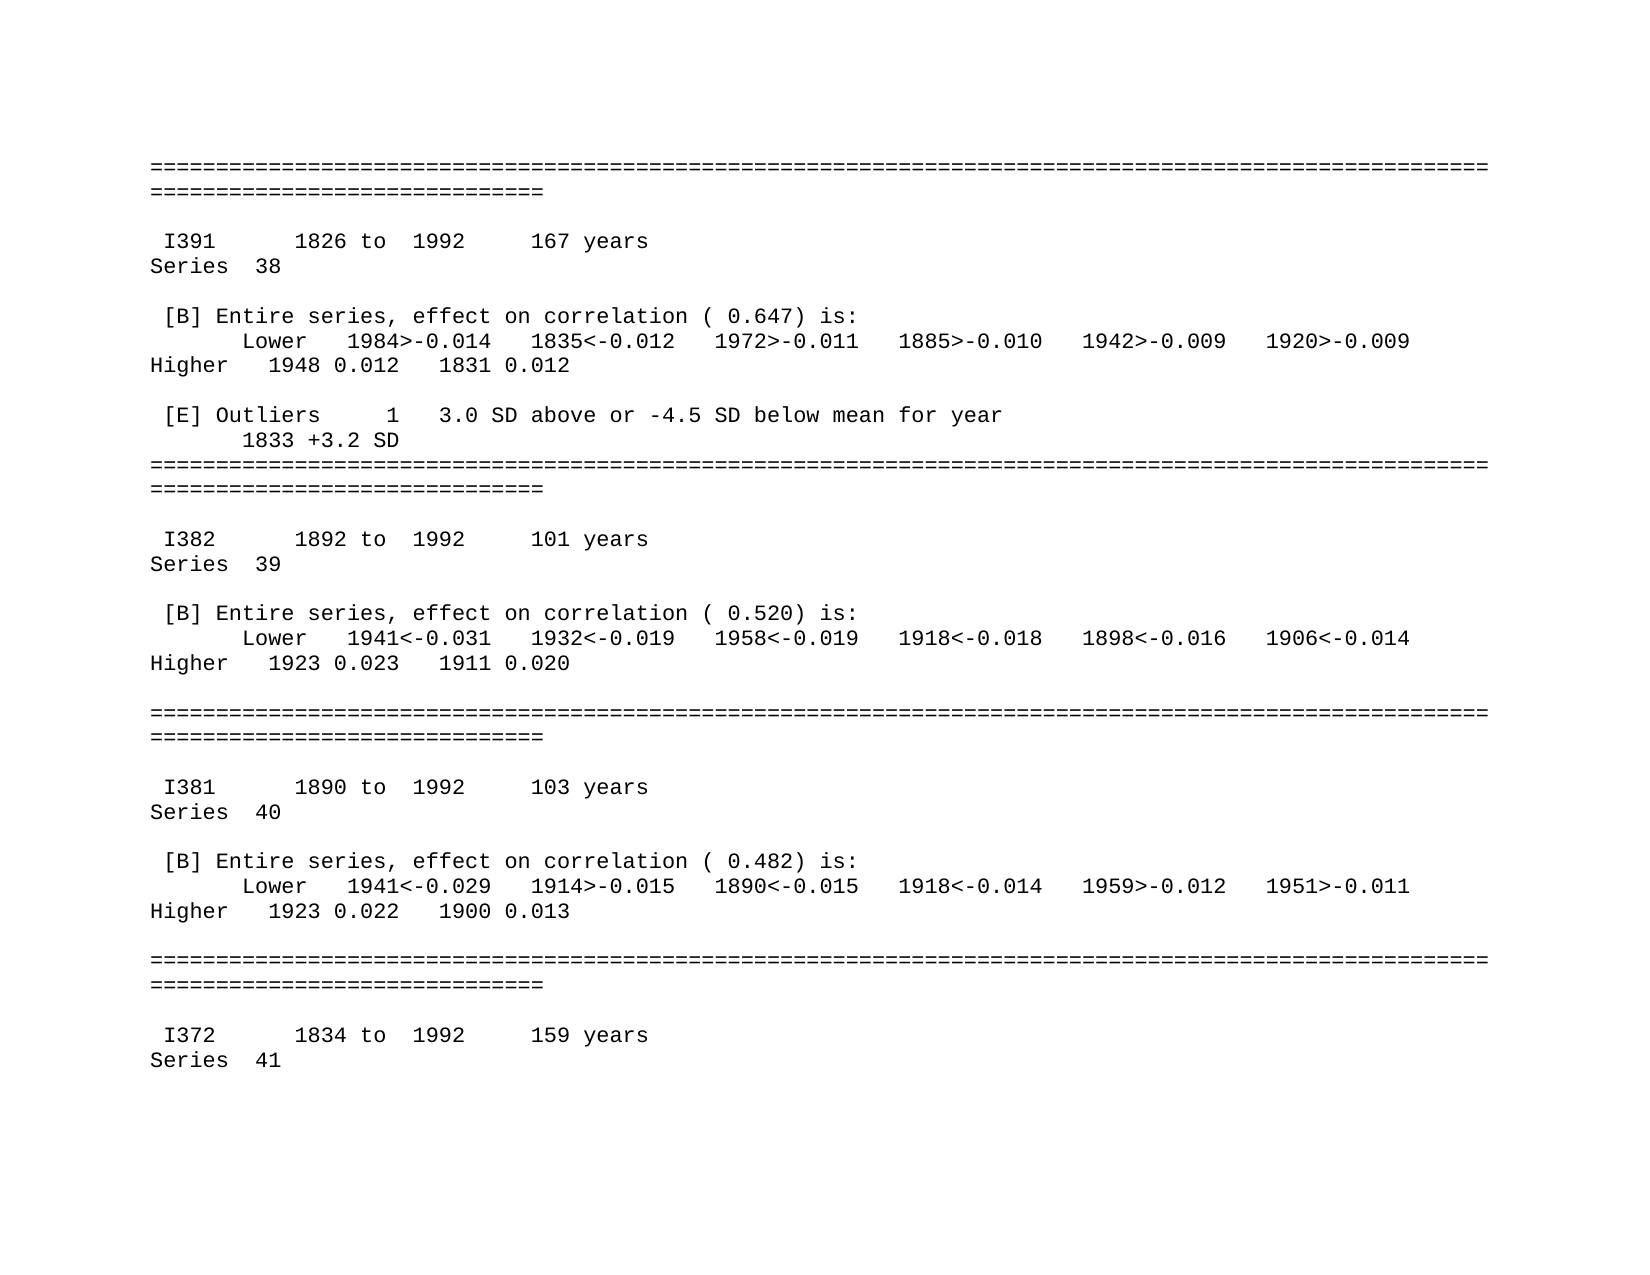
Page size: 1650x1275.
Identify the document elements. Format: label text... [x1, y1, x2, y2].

text I372 1834 to 1992 159 years Series 41 [150, 1024, 1500, 1074]
text I391 1826 to 1992 167 years Series 38 [150, 231, 1500, 280]
text Lower 1941<-0.029 1914>-0.015 1890<-0.015 1918<-0.014 1959>-0.012 1951>-0.011 Higher 1923 0.022 1900 0.013 [150, 875, 1500, 925]
text 1833 +3.2 SD [150, 429, 1500, 454]
text Lower 1984>-0.014 1835<-0.012 1972>-0.011 1885>-0.010 1942>-0.009 1920>-0.009 Higher 1948 0.012 1831 0.012 [150, 330, 1500, 379]
text ==================================================================================================================================== [150, 702, 1500, 751]
text [B] Entire series, effect on correlation ( 0.482) is: [150, 851, 1500, 875]
text ==================================================================================================================================== [150, 156, 1500, 206]
text [E] Outliers 1 3.0 SD above or -4.5 SD below mean for year [150, 404, 1500, 429]
text I381 1890 to 1992 103 years Series 40 [150, 776, 1500, 826]
text [B] Entire series, effect on correlation ( 0.520) is: [150, 603, 1500, 627]
text Lower 1941<-0.031 1932<-0.019 1958<-0.019 1918<-0.018 1898<-0.016 1906<-0.014 Higher 1923 0.023 1911 0.020 [150, 627, 1500, 677]
text I382 1892 to 1992 101 years Series 39 [150, 528, 1500, 578]
text ==================================================================================================================================== [150, 454, 1500, 503]
text [B] Entire series, effect on correlation ( 0.647) is: [150, 305, 1500, 330]
text ==================================================================================================================================== [150, 950, 1500, 999]
